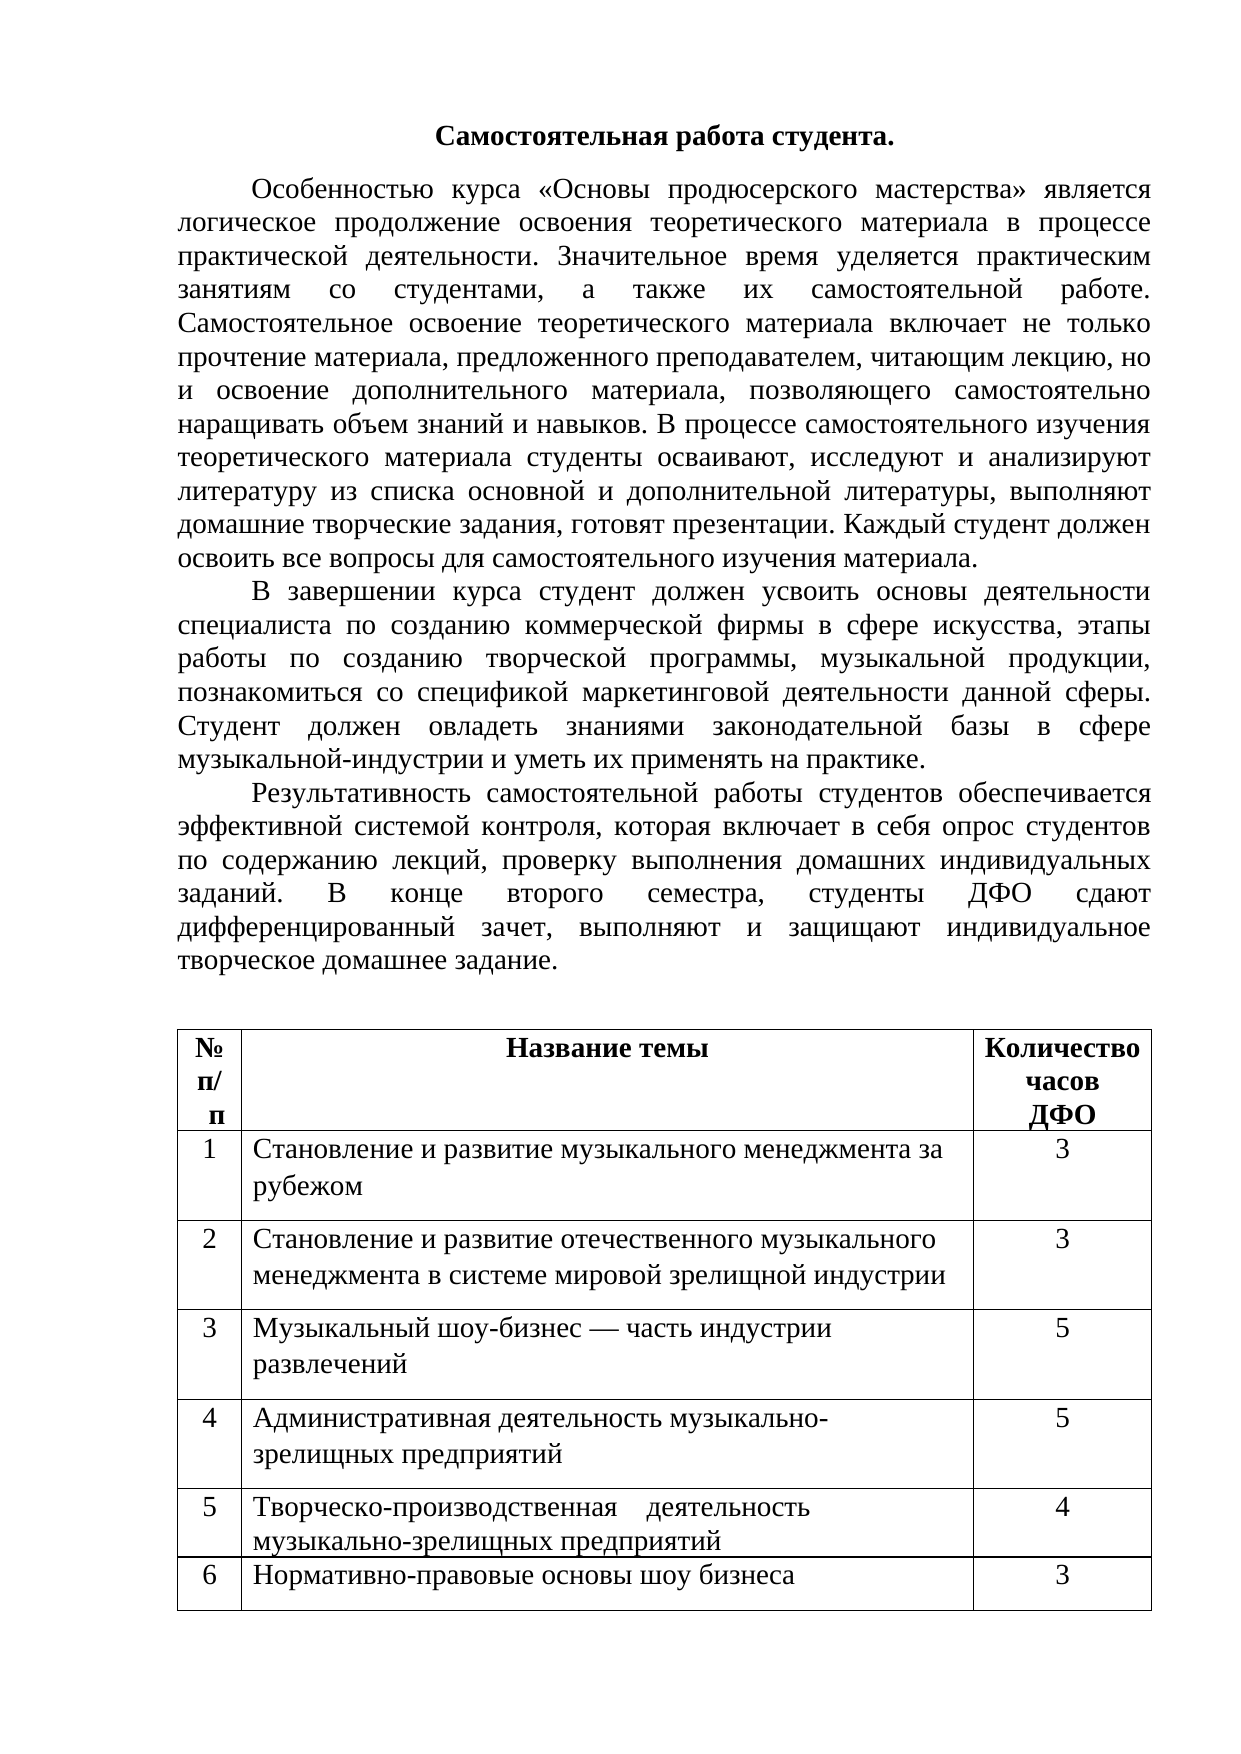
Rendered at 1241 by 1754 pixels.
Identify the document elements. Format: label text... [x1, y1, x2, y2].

table_cell Музыкальный шоу-бизнес — часть индустрии развлечений [242, 1310, 973, 1399]
text Результативность самостоятельной работы студентов обеспечивается эффективной системой контроля, которая включает в себя опрос студентов по содержанию лекций, проверку выполнения домашних индивидуальных заданий. В конце второго семестра, студенты ДФО сдают дифференцированный зачет, выполняют и защищают индивидуальное творческое домашнее задание. [177, 775, 1152, 976]
text Особенностью курса «Основы продюсерского мастерства» является логическое продолжение освоения теоретического материала в процессе практической деятельности. Значительное время уделяется практическим занятиям со студентами, а также их самостоятельной работе. Самостоятельное освоение теоретического материала включает не только прочтение материала, предложенного преподавателем, читающим лекцию, но и освоение дополнительного материала, позволяющего самостоятельно наращивать объем знаний и навыков. В процессе самостоятельного изучения теоретического материала студенты осваивают, исследуют и анализируют литературу из списка основной и дополнительной литературы, выполняют домашние творческие задания, готовят презентации. Каждый студент должен освоить все вопросы для самостоятельного изучения материала. [177, 171, 1152, 573]
table_cell 5 [178, 1489, 241, 1556]
table_cell Становление и развитие музыкального менеджмента за рубежом [242, 1131, 973, 1220]
table_cell Становление и развитие отечественного музыкального менеджмента в системе мировой зрелищной индустрии [242, 1221, 973, 1309]
table_cell Творческо-производственная деятельность музыкально-зрелищных предприятий [242, 1489, 973, 1556]
table_header Количество часов ДФО [974, 1030, 1151, 1130]
table_cell 5 [974, 1310, 1151, 1399]
table_cell 6 [178, 1558, 241, 1610]
text В завершении курса студент должен усвоить основы деятельности специалиста по созданию коммерческой фирмы в сфере искусства, этапы работы по созданию творческой программы, музыкальной продукции, познакомиться со спецификой маркетинговой деятельности данной сферы. Студент должен овладеть знаниями законодательной базы в сфере музыкальной-индустрии и уметь их применять на практике. [177, 573, 1152, 775]
table_header Название темы [242, 1030, 973, 1130]
table_cell 5 [974, 1400, 1151, 1488]
table_cell 3 [974, 1131, 1151, 1220]
table_cell 4 [974, 1489, 1151, 1556]
text Самостоятельная работа студента. [177, 118, 1152, 152]
table_cell 4 [178, 1400, 241, 1488]
table_cell 3 [974, 1221, 1151, 1309]
table_cell Административная деятельность музыкально-зрелищных предприятий [242, 1400, 973, 1488]
table_cell 3 [178, 1310, 241, 1399]
table_cell Нормативно-правовые основы шоу бизнеса [242, 1558, 973, 1610]
table_cell 3 [974, 1558, 1151, 1610]
table_cell 1 [178, 1131, 241, 1220]
table_header № п/п [178, 1030, 241, 1130]
table_cell 2 [178, 1221, 241, 1309]
